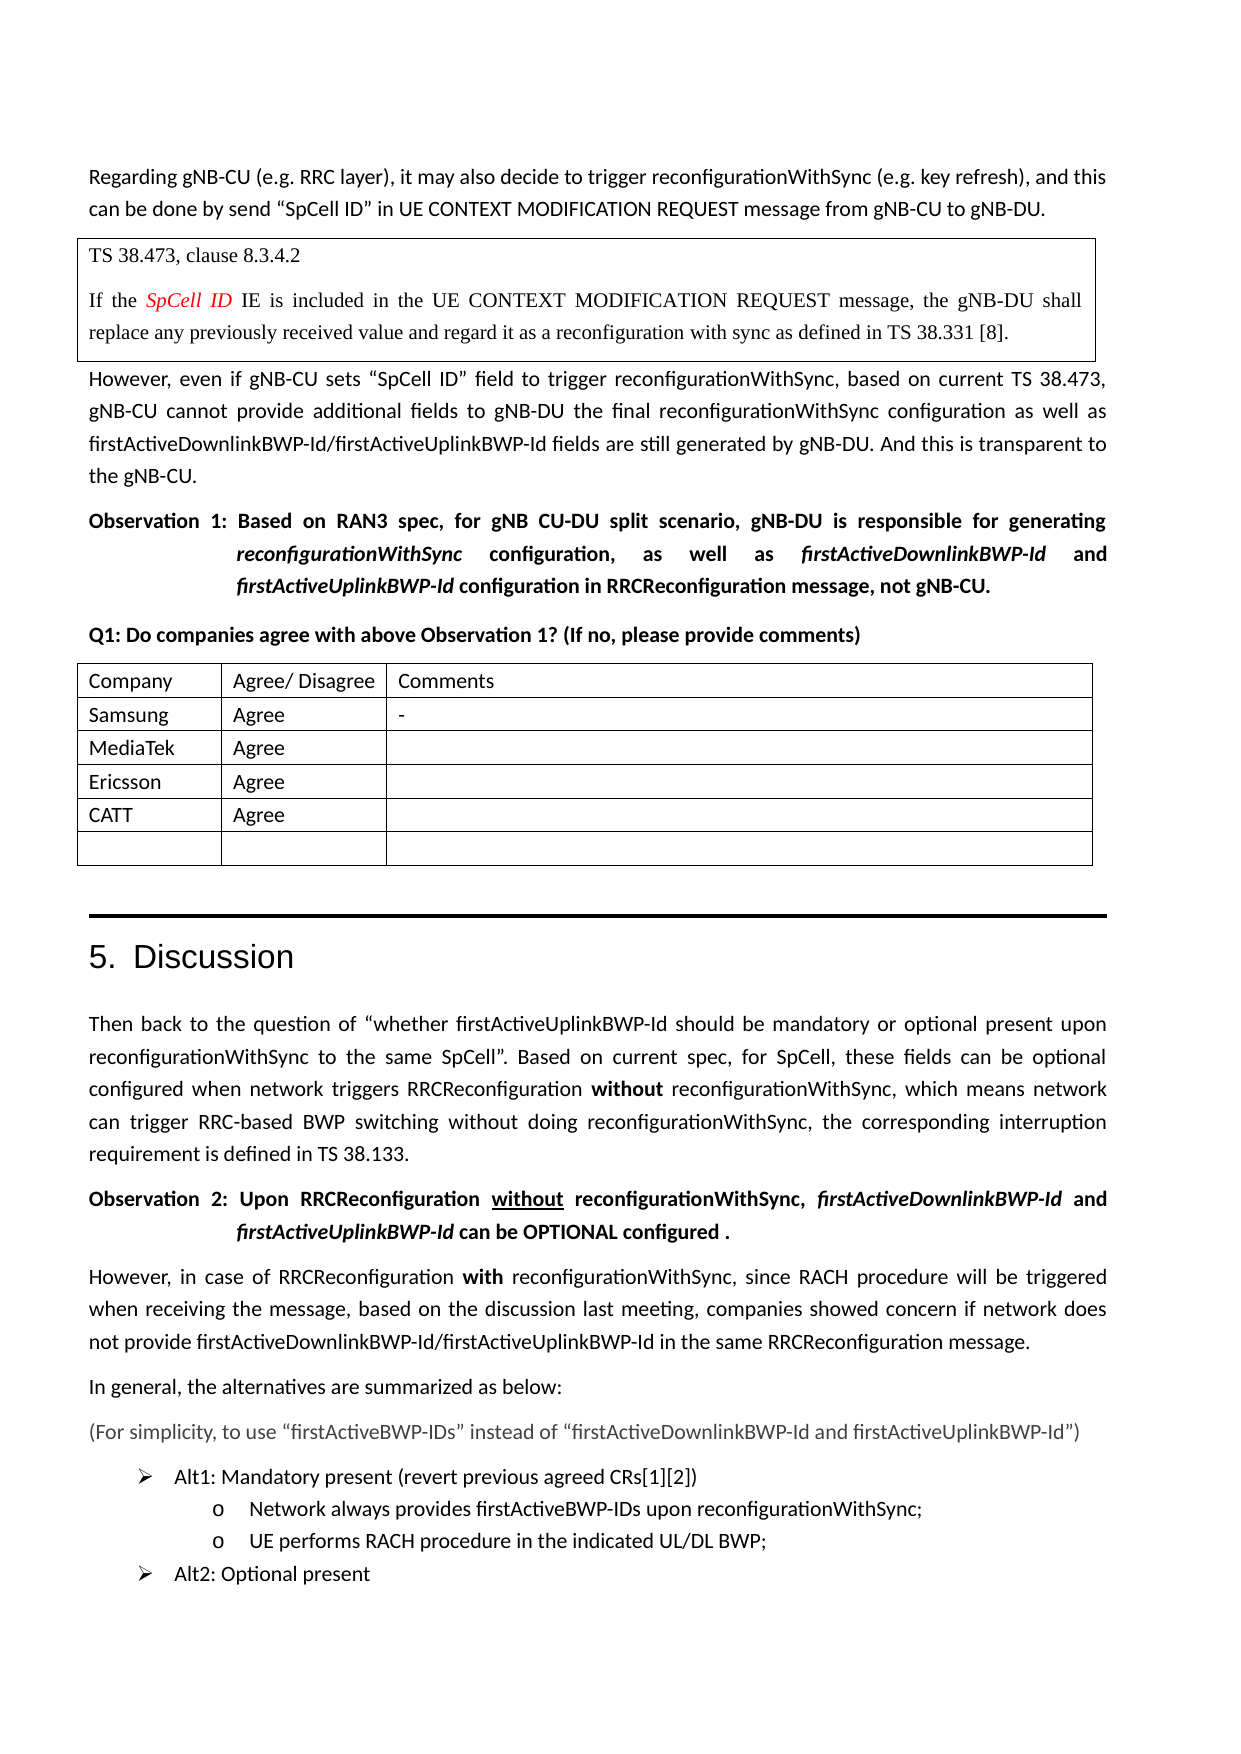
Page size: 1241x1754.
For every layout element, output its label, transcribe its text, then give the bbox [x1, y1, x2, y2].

subtitle Discussion [89, 918, 1107, 989]
table_cell - [387, 698, 1092, 730]
list Alt2: Optional present [137, 1557, 1107, 1590]
list UE performs RACH procedure in the indicated UL/DL BWP; [212, 1525, 1107, 1557]
text However, even if gNB-CU sets “SpCell ID” field to trigger reconfigurationWithSync, based on current TS 38.473, gNB-CU cannot provide additional fields to gNB-DU the final reconfigurationWithSync configuration as well as firstActiveDownlinkBWP-Id/firstActiveUplinkBWP-Id fields are still generated by gNB-DU. And this is transparent to the gNB-CU. [89, 362, 1107, 492]
table_cell CATT [78, 799, 221, 831]
table_cell Agree [222, 799, 386, 831]
table_cell [387, 799, 1092, 831]
table_cell Samsung [78, 698, 221, 730]
table_cell MediaTek [78, 731, 221, 764]
table_header TS 38.473, clause 8.3.4.2 If the SpCell ID IE is included in the UE CONTEXT MODIFICATION REQUEST message, the gNB-DU shall replace any previously received value and regard it as a reconfiguration with sync as defined in TS 38.331 [8]. [78, 239, 1095, 361]
table_cell Agree [222, 698, 386, 730]
text (For simplicity, to use “firstActiveBWP-IDs” instead of “firstActiveDownlinkBWP-Id and firstActiveUplinkBWP-Id”) [89, 1415, 1107, 1447]
table_header Agree/ Disagree [222, 664, 386, 697]
text Regarding gNB-CU (e.g. RRC layer), it may also decide to trigger reconfigurationWithSync (e.g. key refresh), and this can be done by send “SpCell ID” in UE CONTEXT MODIFICATION REQUEST message from gNB-CU to gNB-DU. [89, 160, 1107, 225]
text Observation 1: Based on RAN3 spec, for gNB CU-DU split scenario, gNB-DU is responsible for generating reconfigurationWithSync configuration, as well as firstActiveDownlinkBWP-Id and firstActiveUplinkBWP-Id configuration in RRCReconfiguration message, not gNB-CU. [89, 504, 1107, 602]
list Alt1: Mandatory present (revert previous agreed CRs[1][2]) [137, 1460, 1107, 1492]
text In general, the alternatives are summarized as below: [89, 1370, 1107, 1402]
table_cell [78, 832, 221, 864]
table_header Comments [387, 664, 1092, 697]
text Then back to the question of “whether firstActiveUplinkBWP-Id should be mandatory or optional present upon reconfigurationWithSync to the same SpCell”. Based on current spec, for SpCell, these fields can be optional configured when network triggers RRCReconfiguration without reconfigurationWithSync, which means network can trigger RRC-based BWP switching without doing reconfigurationWithSync, the corresponding interruption requirement is defined in TS 38.133. [89, 1007, 1107, 1170]
table_header Company [78, 664, 221, 697]
table_cell Ericsson [78, 765, 221, 797]
table_cell [387, 832, 1092, 864]
text However, in case of RRCReconfiguration with reconfigurationWithSync, since RACH procedure will be triggered when receiving the message, based on the discussion last meeting, companies showed concern if network does not provide firstActiveDownlinkBWP-Id/firstActiveUplinkBWP-Id in the same RRCReconfiguration message. [89, 1260, 1107, 1357]
text Observation 2: Upon RRCReconfiguration without reconfigurationWithSync, firstActiveDownlinkBWP-Id and firstActiveUplinkBWP-Id can be OPTIONAL configured . [89, 1182, 1107, 1247]
table_cell [387, 765, 1092, 797]
table_cell Agree [222, 765, 386, 797]
list Network always provides firstActiveBWP-IDs upon reconfigurationWithSync; [212, 1492, 1107, 1525]
table_cell Agree [222, 731, 386, 764]
table_cell [222, 832, 386, 864]
table_cell [387, 731, 1092, 764]
text Q1: Do companies agree with above Observation 1? (If no, please provide comments) [89, 618, 1107, 651]
